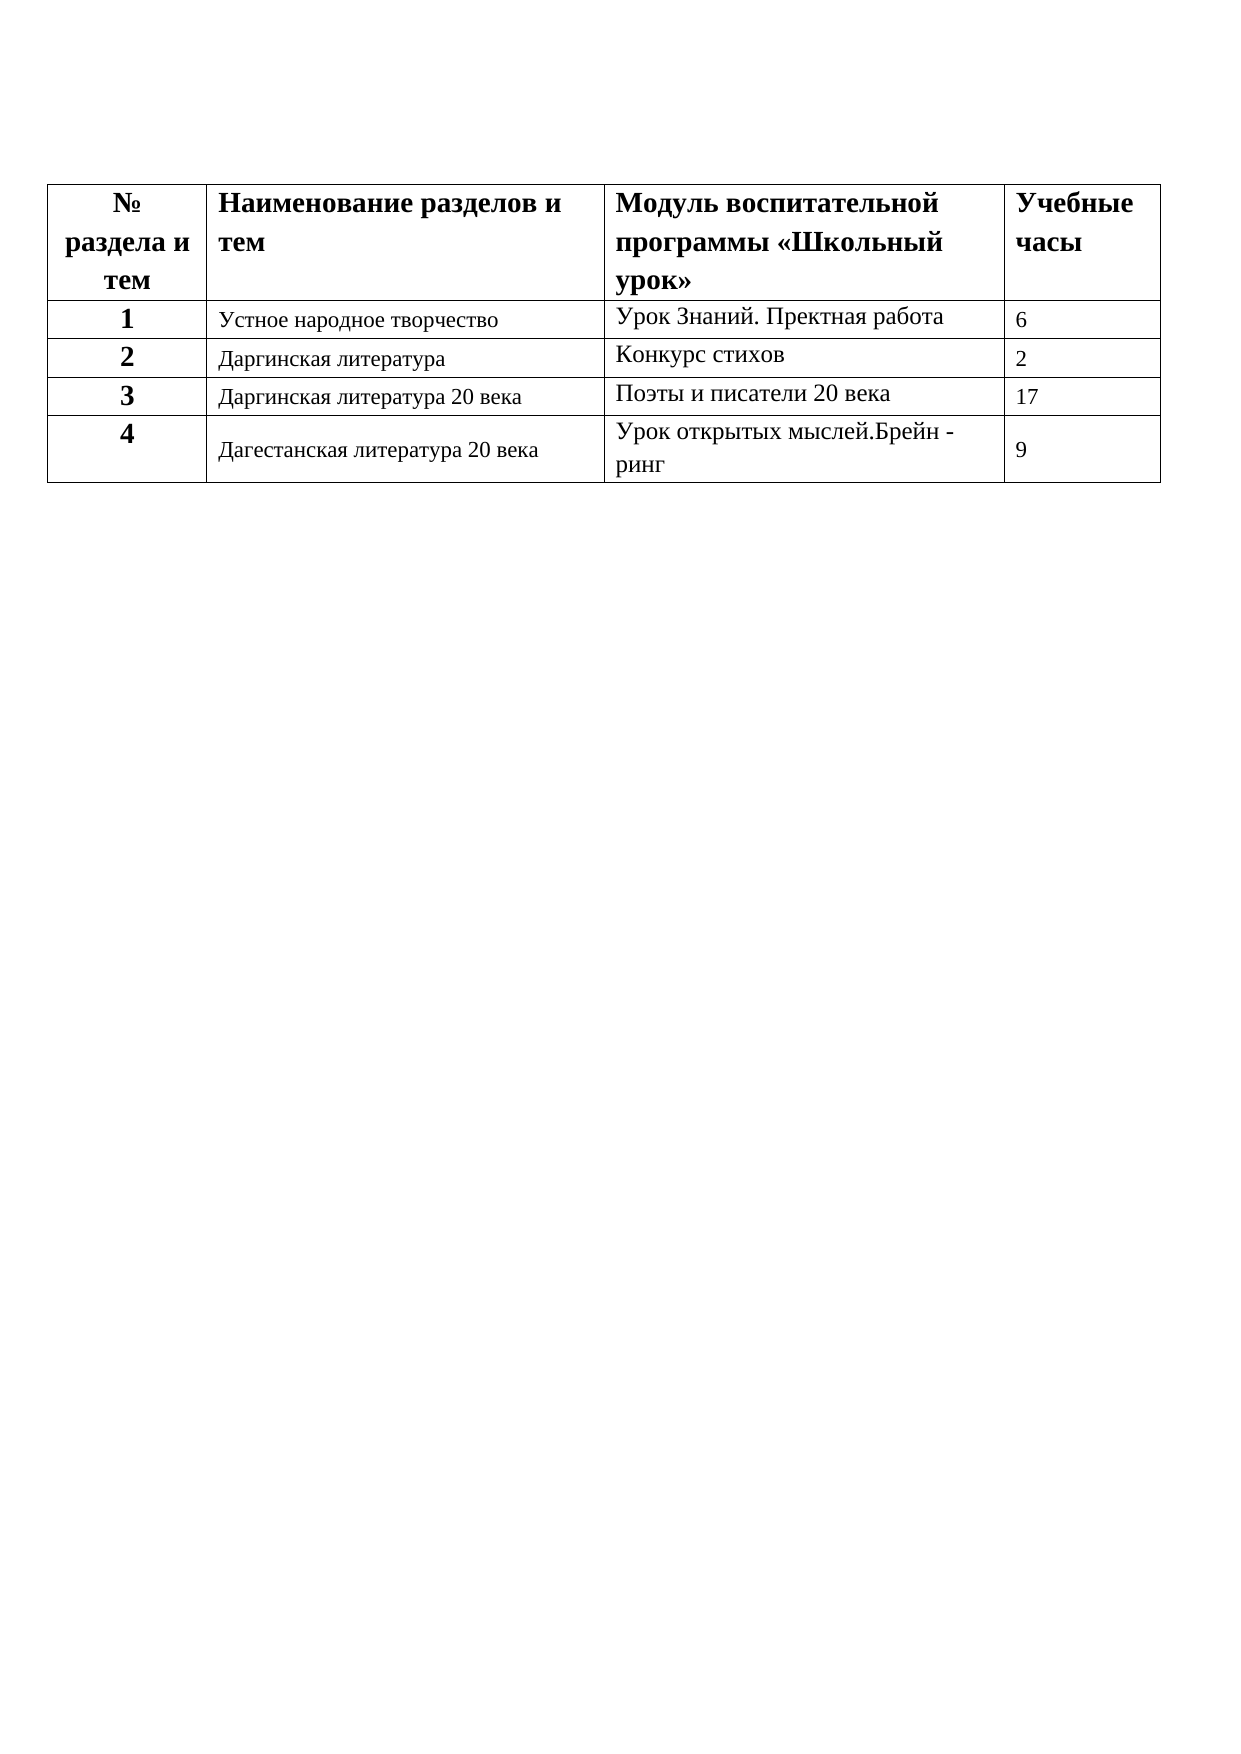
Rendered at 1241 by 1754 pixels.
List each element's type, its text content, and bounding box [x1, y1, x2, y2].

table_cell Даргинская литература 20 века [207, 378, 604, 415]
table_cell 2 [1005, 339, 1160, 377]
table_cell 1 [48, 301, 206, 338]
table_cell 2 [48, 339, 206, 377]
table_cell Дагестанская литература 20 века [207, 416, 604, 482]
table_cell 17 [1005, 378, 1160, 415]
table_cell 4 [48, 416, 206, 482]
table_header № раздела и тем [48, 185, 206, 300]
table_cell Урок Знаний. Пректная работа [605, 301, 1004, 338]
table_cell 3 [48, 378, 206, 415]
table_cell Урок открытых мыслей.Брейн -ринг [605, 416, 1004, 482]
table_cell Конкурс стихов [605, 339, 1004, 377]
table_header Наименование разделов и тем [207, 185, 604, 300]
table_header Учебные часы [1005, 185, 1160, 300]
table_cell Даргинская литература [207, 339, 604, 377]
table_cell 9 [1005, 416, 1160, 482]
table_cell Поэты и писатели 20 века [605, 378, 1004, 415]
table_header Модуль воспитательной программы «Школьный урок» [605, 185, 1004, 300]
table_cell Устное народное творчество [207, 301, 604, 338]
table_cell 6 [1005, 301, 1160, 338]
